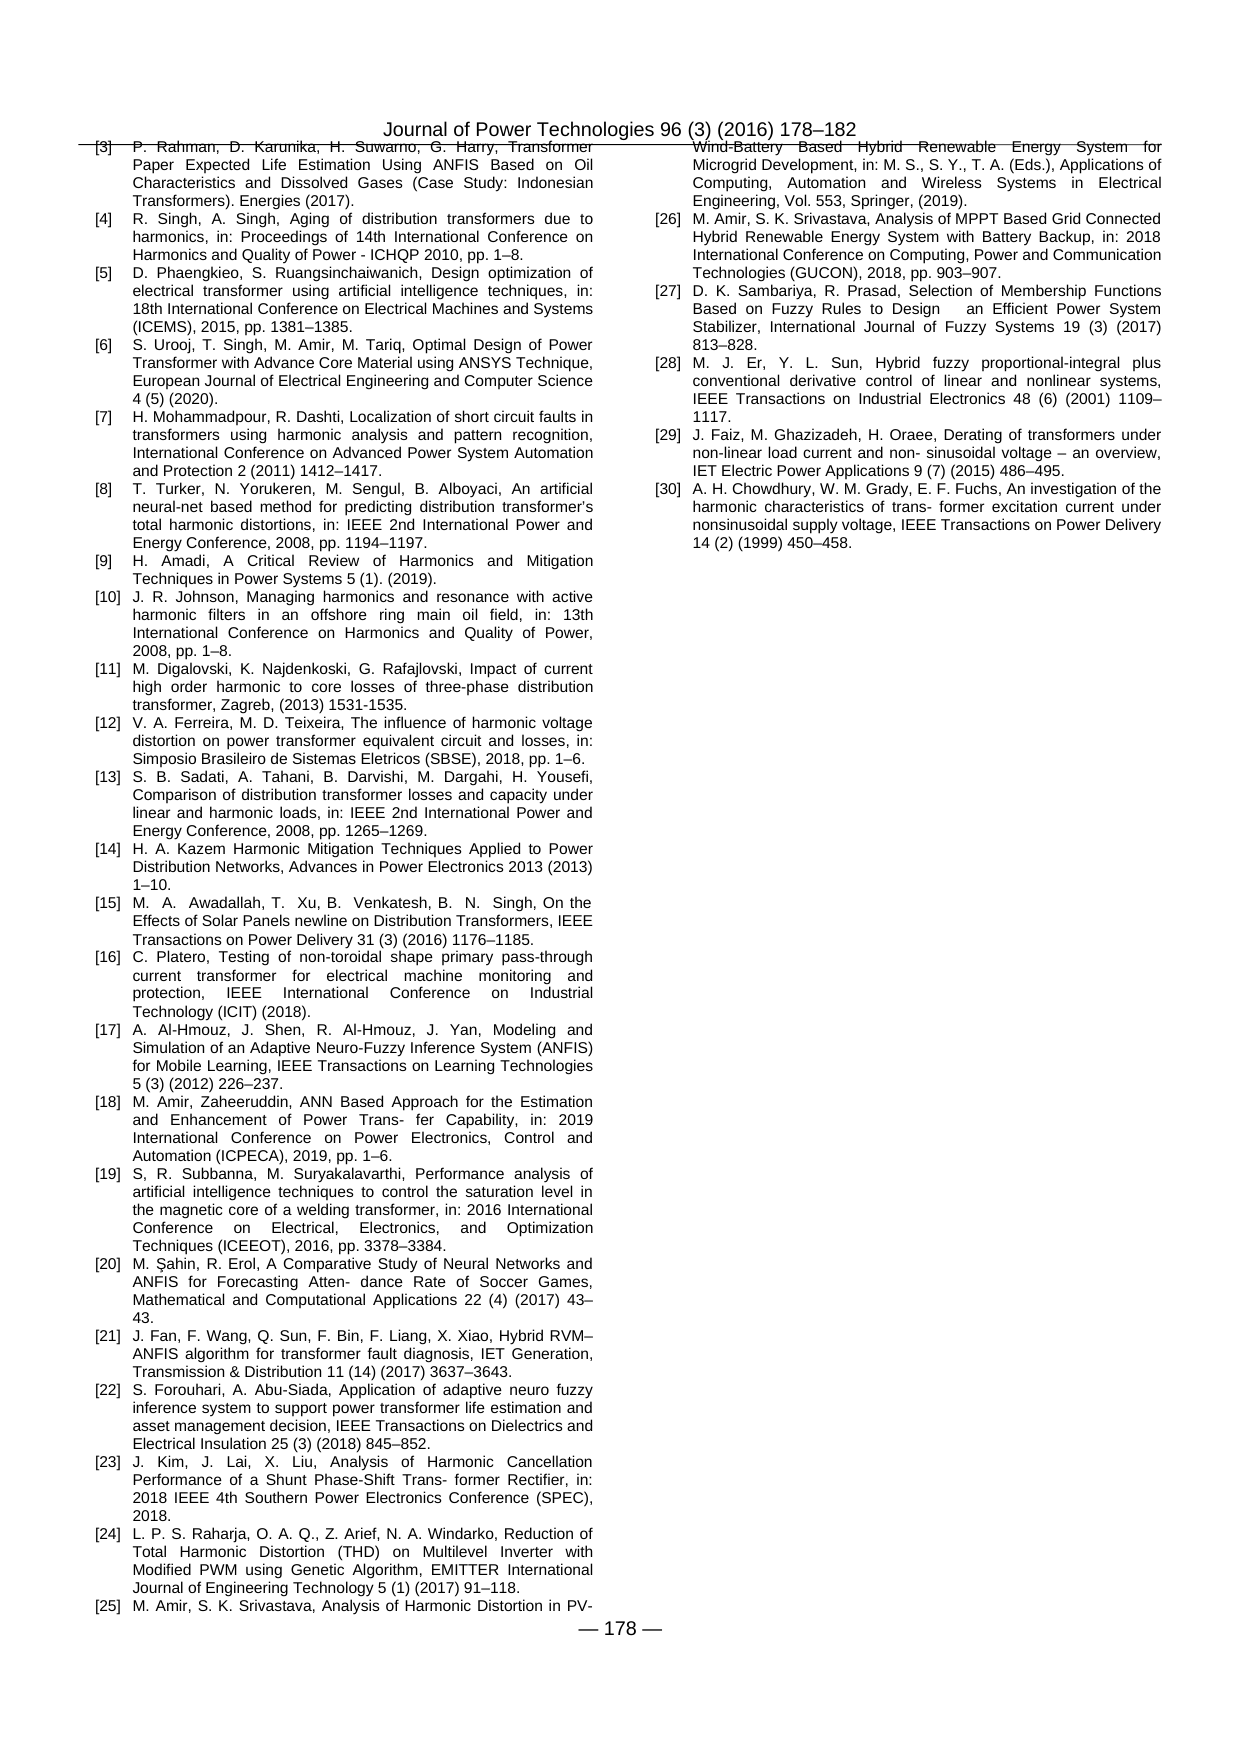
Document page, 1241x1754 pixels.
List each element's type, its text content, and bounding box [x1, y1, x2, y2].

list J. Kim, J. Lai, X. Liu, Analysis of Harmonic Cancellation Performance of a Shunt Phase-Shift Trans- former Rectifier, in: 2018 IEEE 4th Southern Power Electronics Conference (SPEC), 2018. [95, 1453, 594, 1525]
list M. Amir, S. K. Srivastava, Analysis of Harmonic Distortion in PV-Wind-Battery Based Hybrid Renewable Energy System for Microgrid Development, in: M. S., S. Y., T. A. (Eds.), Applications of Computing, Automation and Wireless Systems in Electrical Engineering, Vol. 553, Springer, (2019). [655, 137, 1162, 209]
list V. A. Ferreira, M. D. Teixeira, The influence of harmonic voltage distortion on power transformer equivalent circuit and losses, in: Simposio Brasileiro de Sistemas Eletricos (SBSE), 2018, pp. 1–6. [95, 714, 594, 768]
list P. Rahman, D. Karunika, H. Suwarno, G. Harry, Transformer Paper Expected Life Estimation Using ANFIS Based on Oil Characteristics and Dissolved Gases (Case Study: Indonesian Transformers). Energies (2017). [95, 137, 594, 209]
list H. Mohammadpour, R. Dashti, Localization of short circuit faults in transformers using harmonic analysis and pattern recognition, International Conference on Advanced Power System Automation and Protection 2 (2011) 1412–1417. [95, 408, 594, 480]
list H. A. Kazem Harmonic Mitigation Techniques Applied to Power Distribution Networks, Advances in Power Electronics 2013 (2013) 1–10. [95, 840, 594, 894]
list M. Amir, Zaheeruddin, ANN Based Approach for the Estimation and Enhancement of Power Trans- fer Capability, in: 2019 International Conference on Power Electronics, Control and Automation (ICPECA), 2019, pp. 1–6. [95, 1092, 594, 1164]
list M. A. Awadallah, T. Xu, B. Venkatesh, B. N. Singh, On the Effects of Solar Panels newline on Distribution Transformers, IEEE Transactions on Power Delivery 31 (3) (2016) 1176–1185. [95, 894, 594, 948]
list J. R. Johnson, Managing harmonics and resonance with active harmonic filters in an offshore ring main oil field, in: 13th International Conference on Harmonics and Quality of Power, 2008, pp. 1–8. [95, 588, 594, 660]
list T. Turker, N. Yorukeren, M. Sengul, B. Alboyaci, An artificial neural-net based method for predicting distribution transformer’s total harmonic distortions, in: IEEE 2nd International Power and Energy Conference, 2008, pp. 1194–1197. [95, 480, 594, 552]
list M. J. Er, Y. L. Sun, Hybrid fuzzy proportional-integral plus conventional derivative control of linear and nonlinear systems, IEEE Transactions on Industrial Electronics 48 (6) (2001) 1109–1117. [655, 353, 1162, 426]
list A. Al-Hmouz, J. Shen, R. Al-Hmouz, J. Yan, Modeling and Simulation of an Adaptive Neuro-Fuzzy Inference System (ANFIS) for Mobile Learning, IEEE Transactions on Learning Technologies 5 (3) (2012) 226–237. [95, 1020, 594, 1092]
list L. P. S. Raharja, O. A. Q., Z. Arief, N. A. Windarko, Reduction of Total Harmonic Distortion (THD) on Multilevel Inverter with Modified PWM using Genetic Algorithm, EMITTER International Journal of Engineering Technology 5 (1) (2017) 91–118. [95, 1525, 594, 1597]
list M. Amir, S. K. Srivastava, Analysis of MPPT Based Grid Connected Hybrid Renewable Energy System with Battery Backup, in: 2018 International Conference on Computing, Power and Communication Technologies (GUCON), 2018, pp. 903–907. [655, 209, 1162, 281]
list S, R. Subbanna, M. Suryakalavarthi, Performance analysis of artificial intelligence techniques to control the saturation level in the magnetic core of a welding transformer, in: 2016 International Conference on Electrical, Electronics, and Optimization Techniques (ICEEOT), 2016, pp. 3378–3384. [95, 1164, 594, 1254]
list M. Digalovski, K. Najdenkoski, G. Rafajlovski, Impact of current high order harmonic to core losses of three-phase distribution transformer, Zagreb, (2013) 1531-1535. [95, 660, 594, 714]
list M. Şahin, R. Erol, A Comparative Study of Neural Networks and ANFIS for Forecasting Atten- dance Rate of Soccer Games, Mathematical and Computational Applications 22 (4) (2017) 43–43. [95, 1254, 594, 1327]
list H. Amadi, A Critical Review of Harmonics and Mitigation Techniques in Power Systems 5 (1). (2019). [95, 552, 594, 588]
list D. Phaengkieo, S. Ruangsinchaiwanich, Design optimization of electrical transformer using artificial intelligence techniques, in: 18th International Conference on Electrical Machines and Systems (ICEMS), 2015, pp. 1381–1385. [95, 263, 594, 336]
list S. Urooj, T. Singh, M. Amir, M. Tariq, Optimal Design of Power Transformer with Advance Core Material using ANSYS Technique, European Journal of Electrical Engineering and Computer Science 4 (5) (2020). [95, 336, 594, 408]
list S. B. Sadati, A. Tahani, B. Darvishi, M. Dargahi, H. Yousefi, Comparison of distribution transformer losses and capacity under linear and harmonic loads, in: IEEE 2nd International Power and Energy Conference, 2008, pp. 1265–1269. [95, 768, 594, 840]
list C. Platero, Testing of non-toroidal shape primary pass-through current transformer for electrical machine monitoring and protection, IEEE International Conference on Industrial Technology (ICIT) (2018). [95, 948, 594, 1020]
list J. Fan, F. Wang, Q. Sun, F. Bin, F. Liang, X. Xiao, Hybrid RVM–ANFIS algorithm for transformer fault diagnosis, IET Generation, Transmission & Distribution 11 (14) (2017) 3637–3643. [95, 1327, 594, 1381]
list J. Faiz, M. Ghazizadeh, H. Oraee, Derating of transformers under non-linear load current and non- sinusoidal voltage – an overview, IET Electric Power Applications 9 (7) (2015) 486–495. [655, 426, 1162, 480]
list A. H. Chowdhury, W. M. Grady, E. F. Fuchs, An investigation of the harmonic characteristics of trans- former excitation current under nonsinusoidal supply voltage, IEEE Transactions on Power Delivery 14 (2) (1999) 450–458. [655, 480, 1162, 552]
list R. Singh, A. Singh, Aging of distribution transformers due to harmonics, in: Proceedings of 14th International Conference on Harmonics and Quality of Power - ICHQP 2010, pp. 1–8. [95, 209, 594, 263]
list D. K. Sambariya, R. Prasad, Selection of Membership Functions Based on Fuzzy Rules to Design an Efficient Power System Stabilizer, International Journal of Fuzzy Systems 19 (3) (2017) 813–828. [655, 281, 1162, 353]
list S. Forouhari, A. Abu-Siada, Application of adaptive neuro fuzzy inference system to support power transformer life estimation and asset management decision, IEEE Transactions on Dielectrics and Electrical Insulation 25 (3) (2018) 845–852. [95, 1381, 594, 1453]
